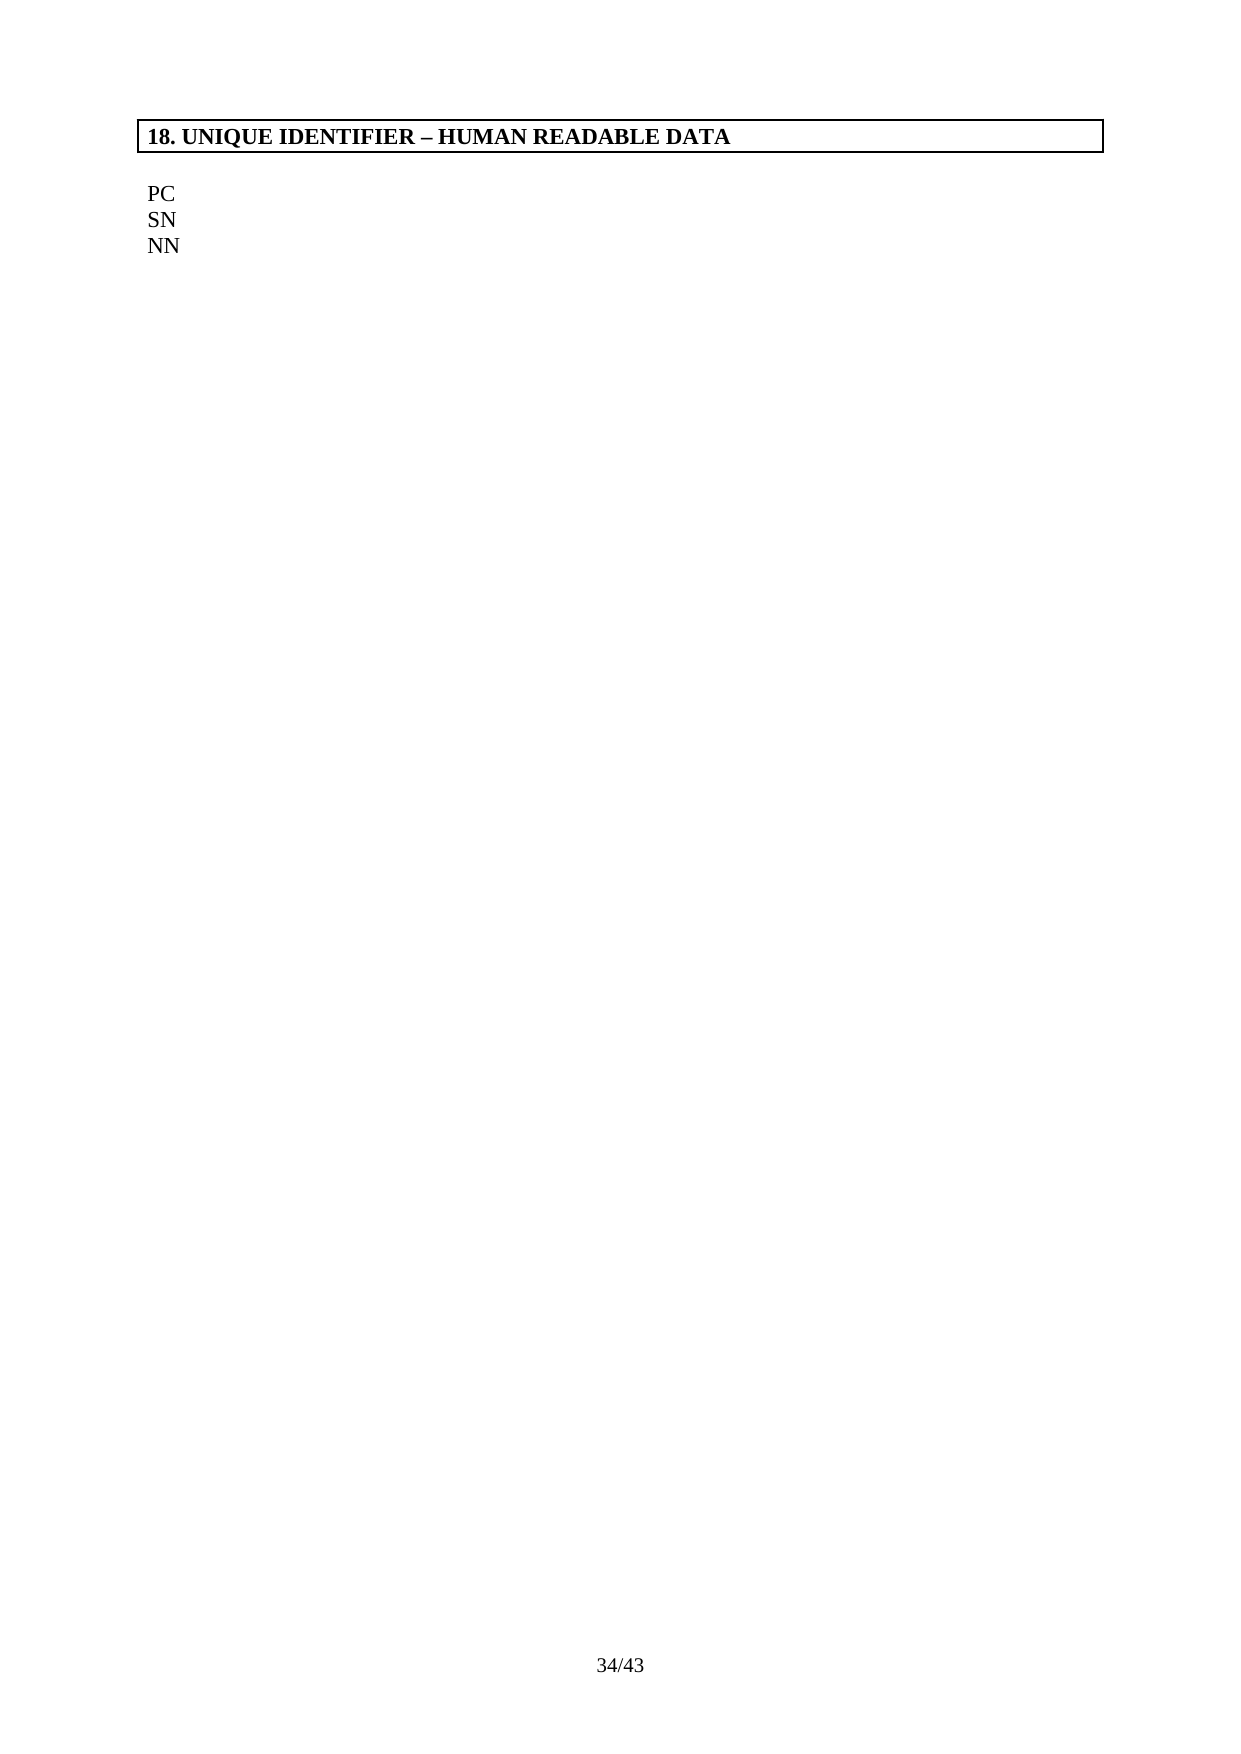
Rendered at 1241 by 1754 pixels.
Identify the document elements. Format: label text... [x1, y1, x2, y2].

subtitle 18. UNIQUE IDENTIFIER – HUMAN READABLE DATA [139, 121, 1102, 151]
text SN [147, 206, 1093, 232]
text PC [147, 179, 1093, 206]
text NN [147, 232, 1093, 259]
